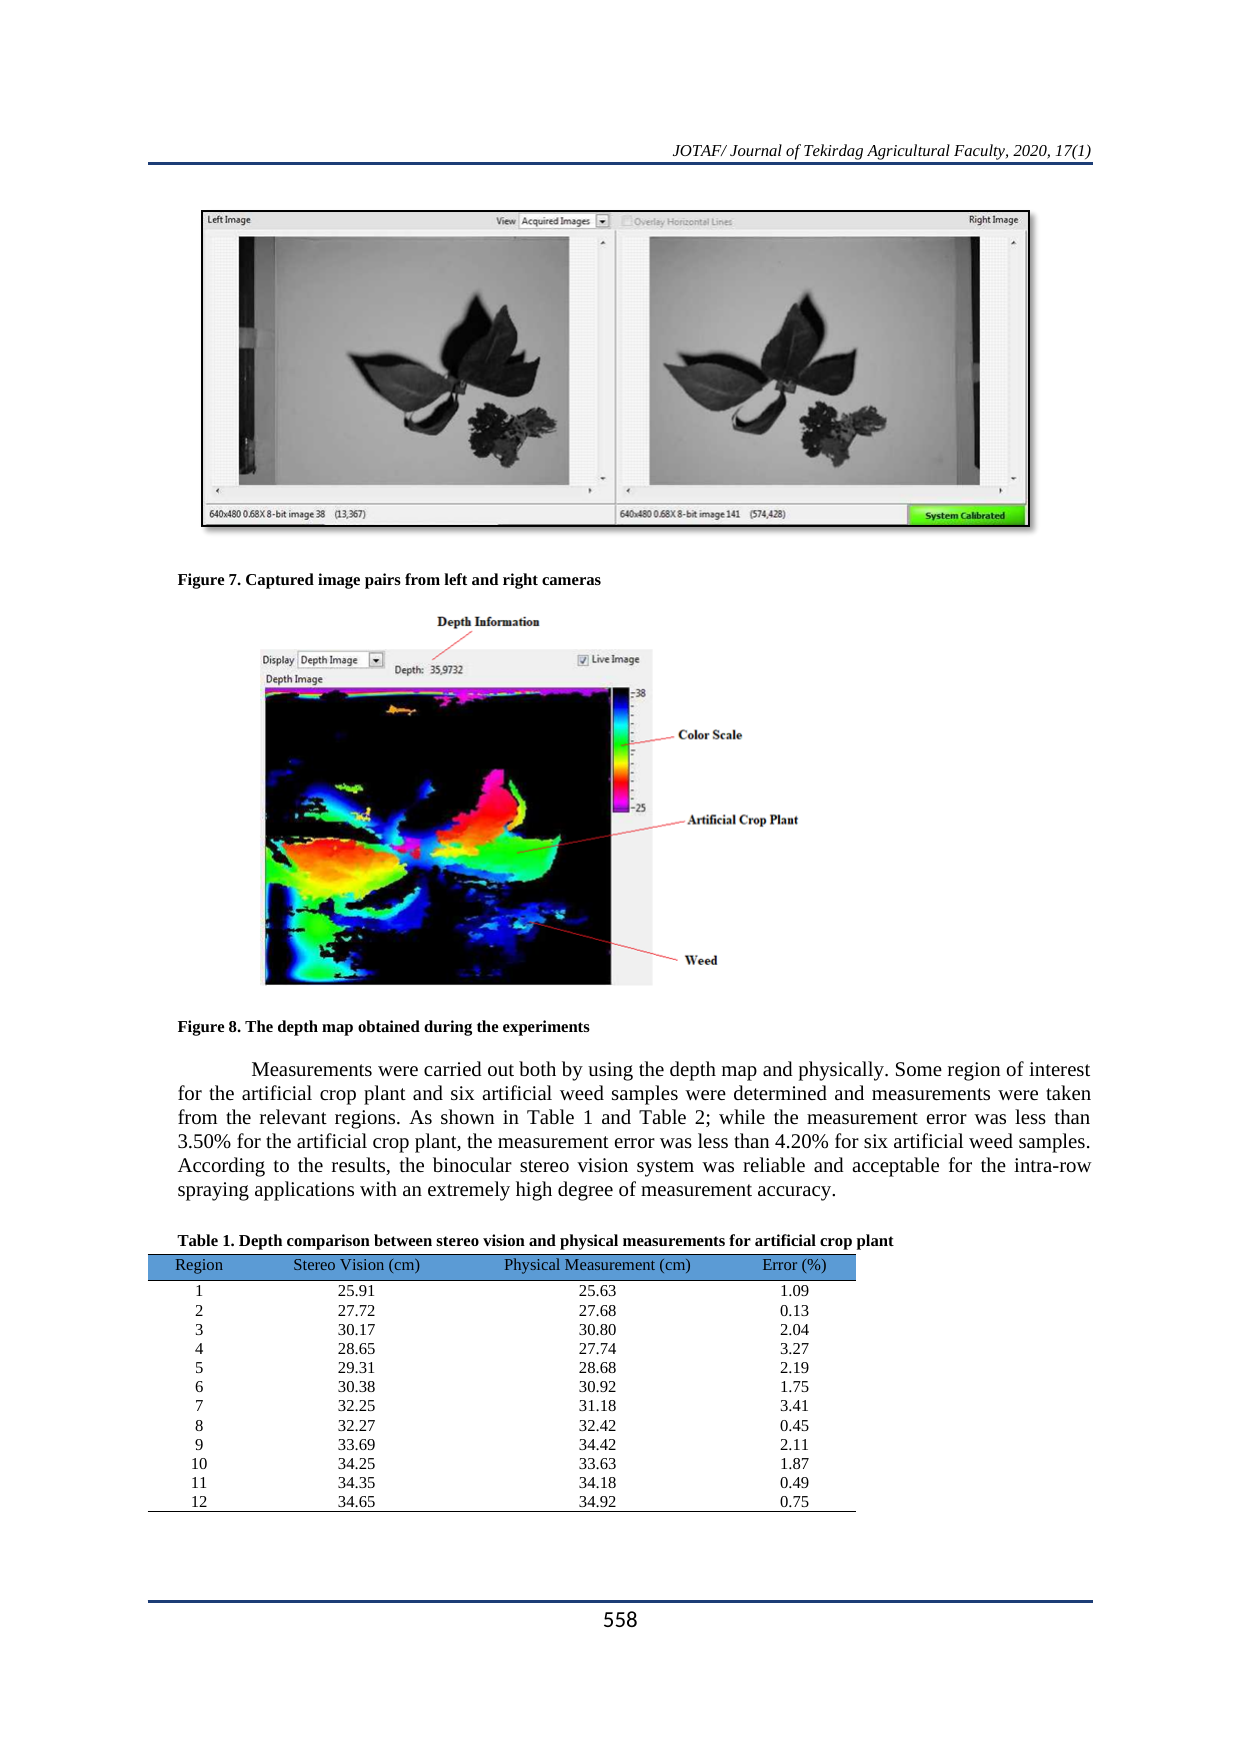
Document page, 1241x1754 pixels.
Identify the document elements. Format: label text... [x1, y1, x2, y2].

table_cell 1 [148, 1281, 250, 1300]
table_cell 32.25 [250, 1396, 463, 1415]
table_cell 34.35 [250, 1473, 463, 1492]
table_cell 10 [148, 1454, 250, 1473]
table_cell 9 [148, 1435, 250, 1454]
table_cell 30.80 [463, 1320, 732, 1339]
table_cell 30.17 [250, 1320, 463, 1339]
table_cell 12 [148, 1492, 250, 1511]
table_cell 2.19 [732, 1358, 856, 1377]
table_cell 0.13 [732, 1300, 856, 1319]
table_cell 8 [148, 1415, 250, 1434]
table_cell 1.87 [732, 1454, 856, 1473]
text Measurements were carried out both by using the depth map and physically. Some region of interest for the artificial crop plant and six artificial weed samples were determined and measurements were taken from the relevant regions. As shown in Table 1 and Table 2; while the measurement error was less than 3.50% for the artificial crop plant, the measurement error was less than 4.20% for six artificial weed samples. According to the results, the binocular stereo vision system was reliable and acceptable for the intra-row spraying applications with an extremely high degree of measurement accuracy. [177, 1057, 1093, 1201]
table_cell 2.11 [732, 1435, 856, 1454]
picture [251, 606, 803, 988]
table_cell 2 [148, 1300, 250, 1319]
text Table 1. Depth comparison between stereo vision and physical measurements for artificial crop plant [148, 1231, 1093, 1250]
table_cell 33.69 [250, 1435, 463, 1454]
table_cell 25.63 [463, 1281, 732, 1300]
table_cell 27.74 [463, 1339, 732, 1358]
table_cell 30.38 [250, 1377, 463, 1396]
text Figure 8. The depth map obtained during the experiments [148, 1016, 1093, 1036]
table_cell 3.27 [732, 1339, 856, 1358]
table_cell 11 [148, 1473, 250, 1492]
table_cell 30.92 [463, 1377, 732, 1396]
table_cell 0.49 [732, 1473, 856, 1492]
table_cell 27.68 [463, 1300, 732, 1319]
table_header Error (%) [732, 1255, 856, 1280]
table_cell 34.92 [463, 1492, 732, 1511]
picture [197, 206, 1043, 540]
table_cell 27.72 [250, 1300, 463, 1319]
table_cell 6 [148, 1377, 250, 1396]
table_cell 32.27 [250, 1415, 463, 1434]
table_cell 34.42 [463, 1435, 732, 1454]
table_cell 25.91 [250, 1281, 463, 1300]
table_cell 4 [148, 1339, 250, 1358]
text Figure 7. Captured image pairs from left and right cameras [148, 569, 1093, 588]
table_cell 0.45 [732, 1415, 856, 1434]
table_cell 3.41 [732, 1396, 856, 1415]
table_cell 33.63 [463, 1454, 732, 1473]
table_cell 3 [148, 1320, 250, 1339]
table_cell 5 [148, 1358, 250, 1377]
table_cell 28.65 [250, 1339, 463, 1358]
table_cell 34.65 [250, 1492, 463, 1511]
table_cell 32.42 [463, 1415, 732, 1434]
table_header Physical Measurement (cm) [463, 1255, 732, 1280]
table_cell 31.18 [463, 1396, 732, 1415]
table_cell 34.25 [250, 1454, 463, 1473]
table_cell 29.31 [250, 1358, 463, 1377]
table_cell 34.18 [463, 1473, 732, 1492]
table_cell 1.75 [732, 1377, 856, 1396]
table_cell 2.04 [732, 1320, 856, 1339]
table_cell 1.09 [732, 1281, 856, 1300]
table_cell 28.68 [463, 1358, 732, 1377]
table_header Region [148, 1255, 250, 1280]
table_cell 7 [148, 1396, 250, 1415]
table_header Stereo Vision (cm) [250, 1255, 463, 1280]
table_cell 0.75 [732, 1492, 856, 1511]
